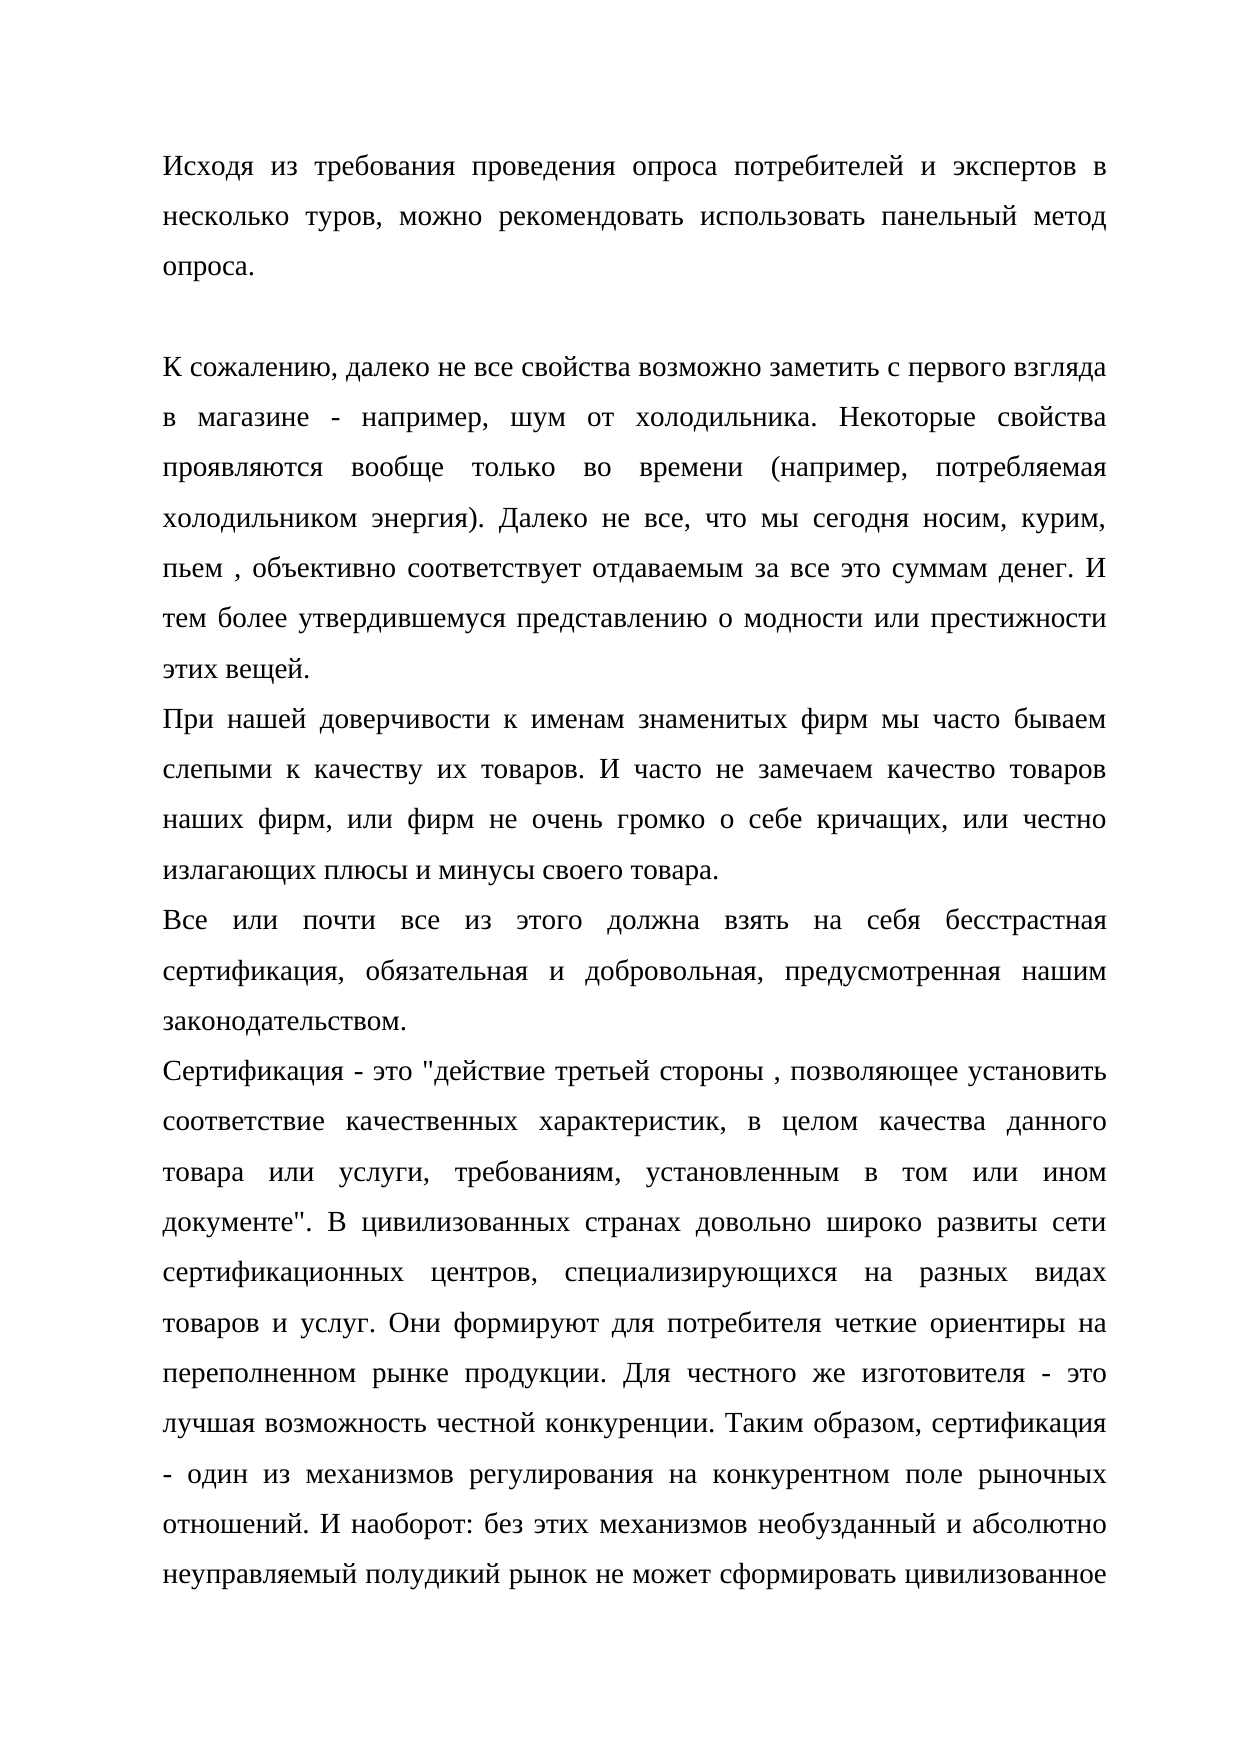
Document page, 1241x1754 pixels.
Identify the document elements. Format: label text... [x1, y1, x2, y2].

text Все или почти все из этого должна взять на себя бесстрастная сертификация, обязательная и добровольная, предусмотренная нашим законодательством. [162, 902, 1108, 1036]
text Исходя из требования проведения опроса потребителей и экспертов в несколько туров, можно рекомендовать использовать панельный метод опроса. [162, 148, 1108, 282]
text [162, 1053, 1108, 1590]
text При нашей доверчивости к именам знаменитых фирм мы часто бываем слепыми к качеству их товаров. И часто не замечаем качество товаров наших фирм, или фирм не очень громко о себе кричащих, или честно излагающих плюсы и минусы своего товара. [162, 701, 1108, 886]
text К сожалению, далеко не все свойства возможно заметить с первого взгляда в магазине - например, шум от холодильника. Некоторые свойства проявляются вообще только во времени (например, потребляемая холодильником энергия). Далеко не все, что мы сегодня носим, курим, пьем , объективно соответствует отдаваемым за все это суммам денег. И тем более утвердившемуся представлению о модности или престижности этих вещей. [162, 349, 1108, 684]
